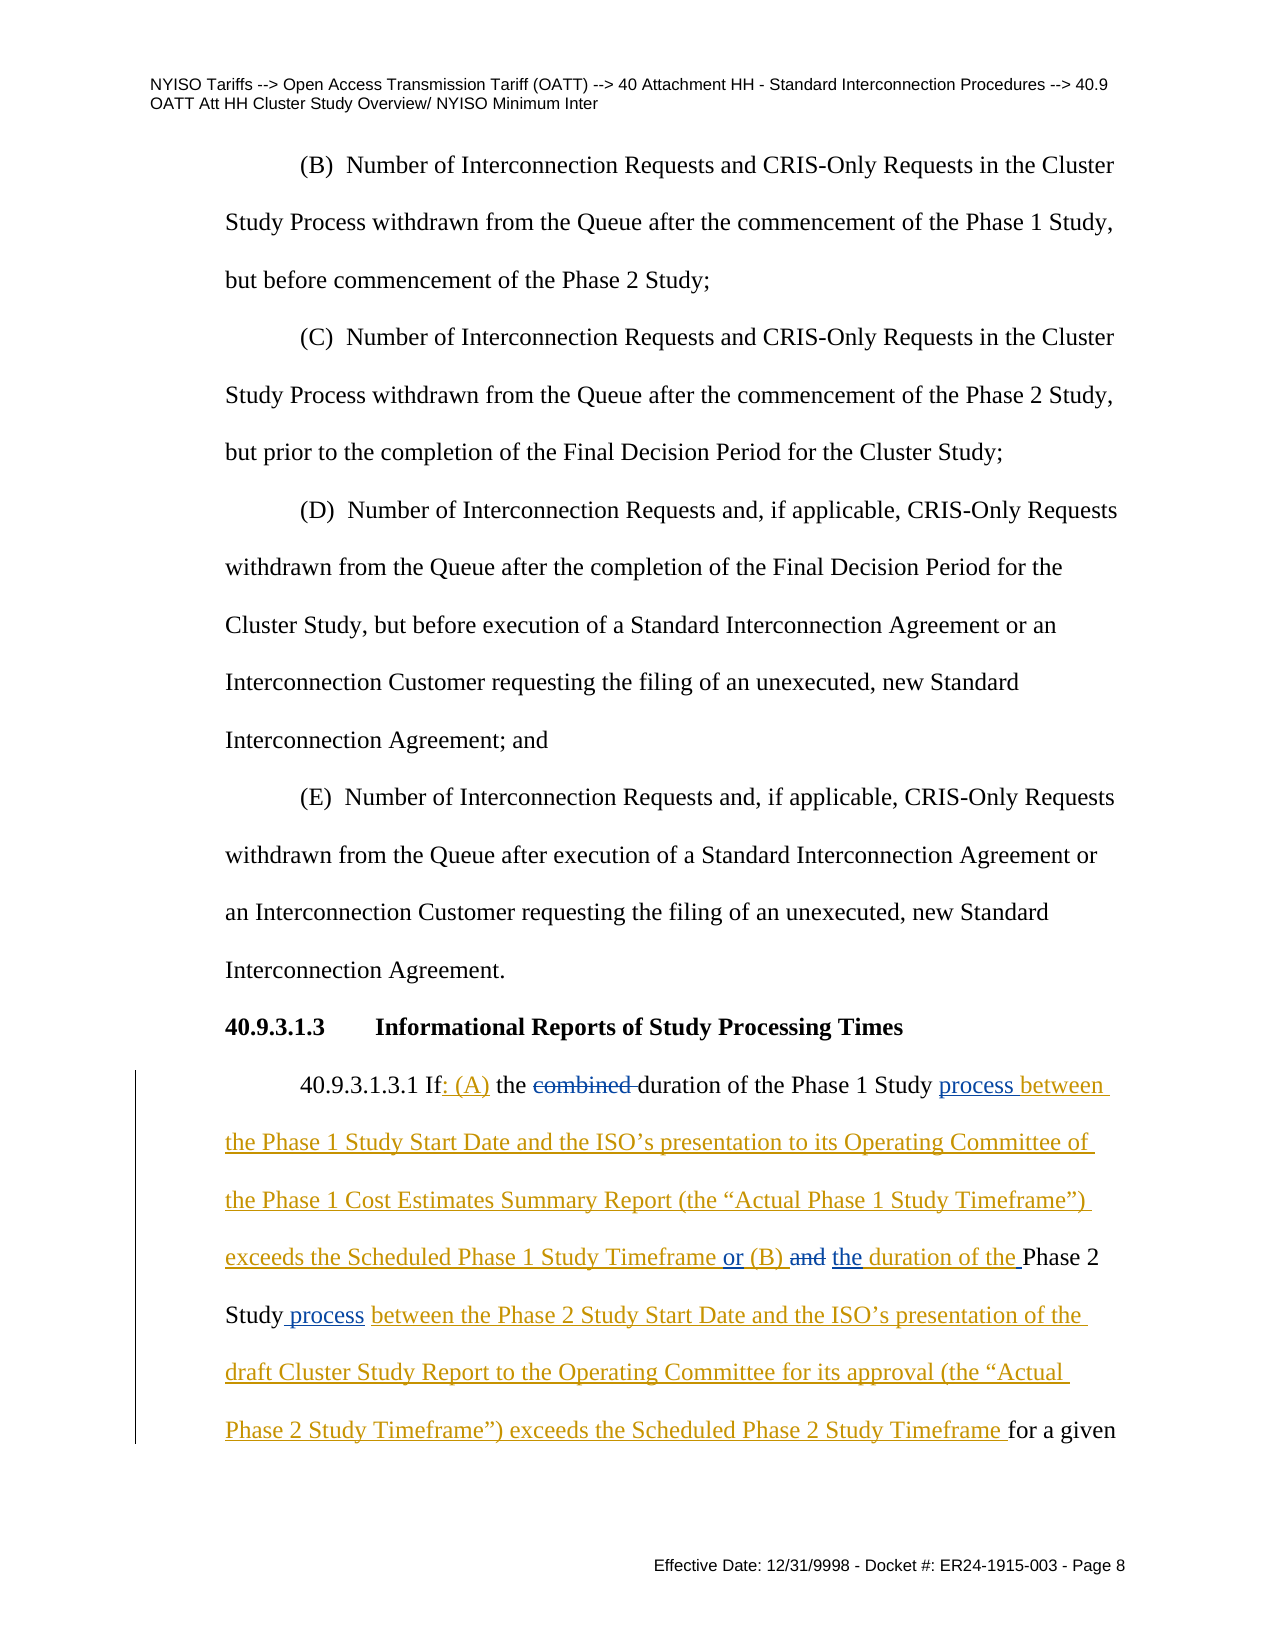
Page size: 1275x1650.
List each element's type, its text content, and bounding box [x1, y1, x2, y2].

text (B) Number of Interconnection Requests and CRIS-Only Requests in the Cluster Study Process withdrawn from the Queue after the commencement of the Phase 1 Study, but before commencement of the Phase 2 Study; [225, 150, 1125, 294]
text 40.9.3.1.3 Informational Reports of Study Processing Times [150, 1012, 1125, 1041]
text (E) Number of Interconnection Requests and, if applicable, CRIS-Only Requests withdrawn from the Queue after execution of a Standard Interconnection Agreement or an Interconnection Customer requesting the filing of an unexecuted, new Standard Interconnection Agreement. [225, 782, 1125, 984]
text (C) Number of Interconnection Requests and CRIS-Only Requests in the Cluster Study Process withdrawn from the Queue after the commencement of the Phase 2 Study, but prior to the completion of the Final Decision Period for the Cluster Study; [225, 322, 1125, 466]
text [225, 1070, 1125, 1444]
text (D) Number of Interconnection Requests and, if applicable, CRIS-Only Requests withdrawn from the Queue after the completion of the Final Decision Period for the Cluster Study, but before execution of a Standard Interconnection Agreement or an Interconnection Customer requesting the filing of an unexecuted, new Standard Interconnection Agreement; and [225, 495, 1125, 754]
